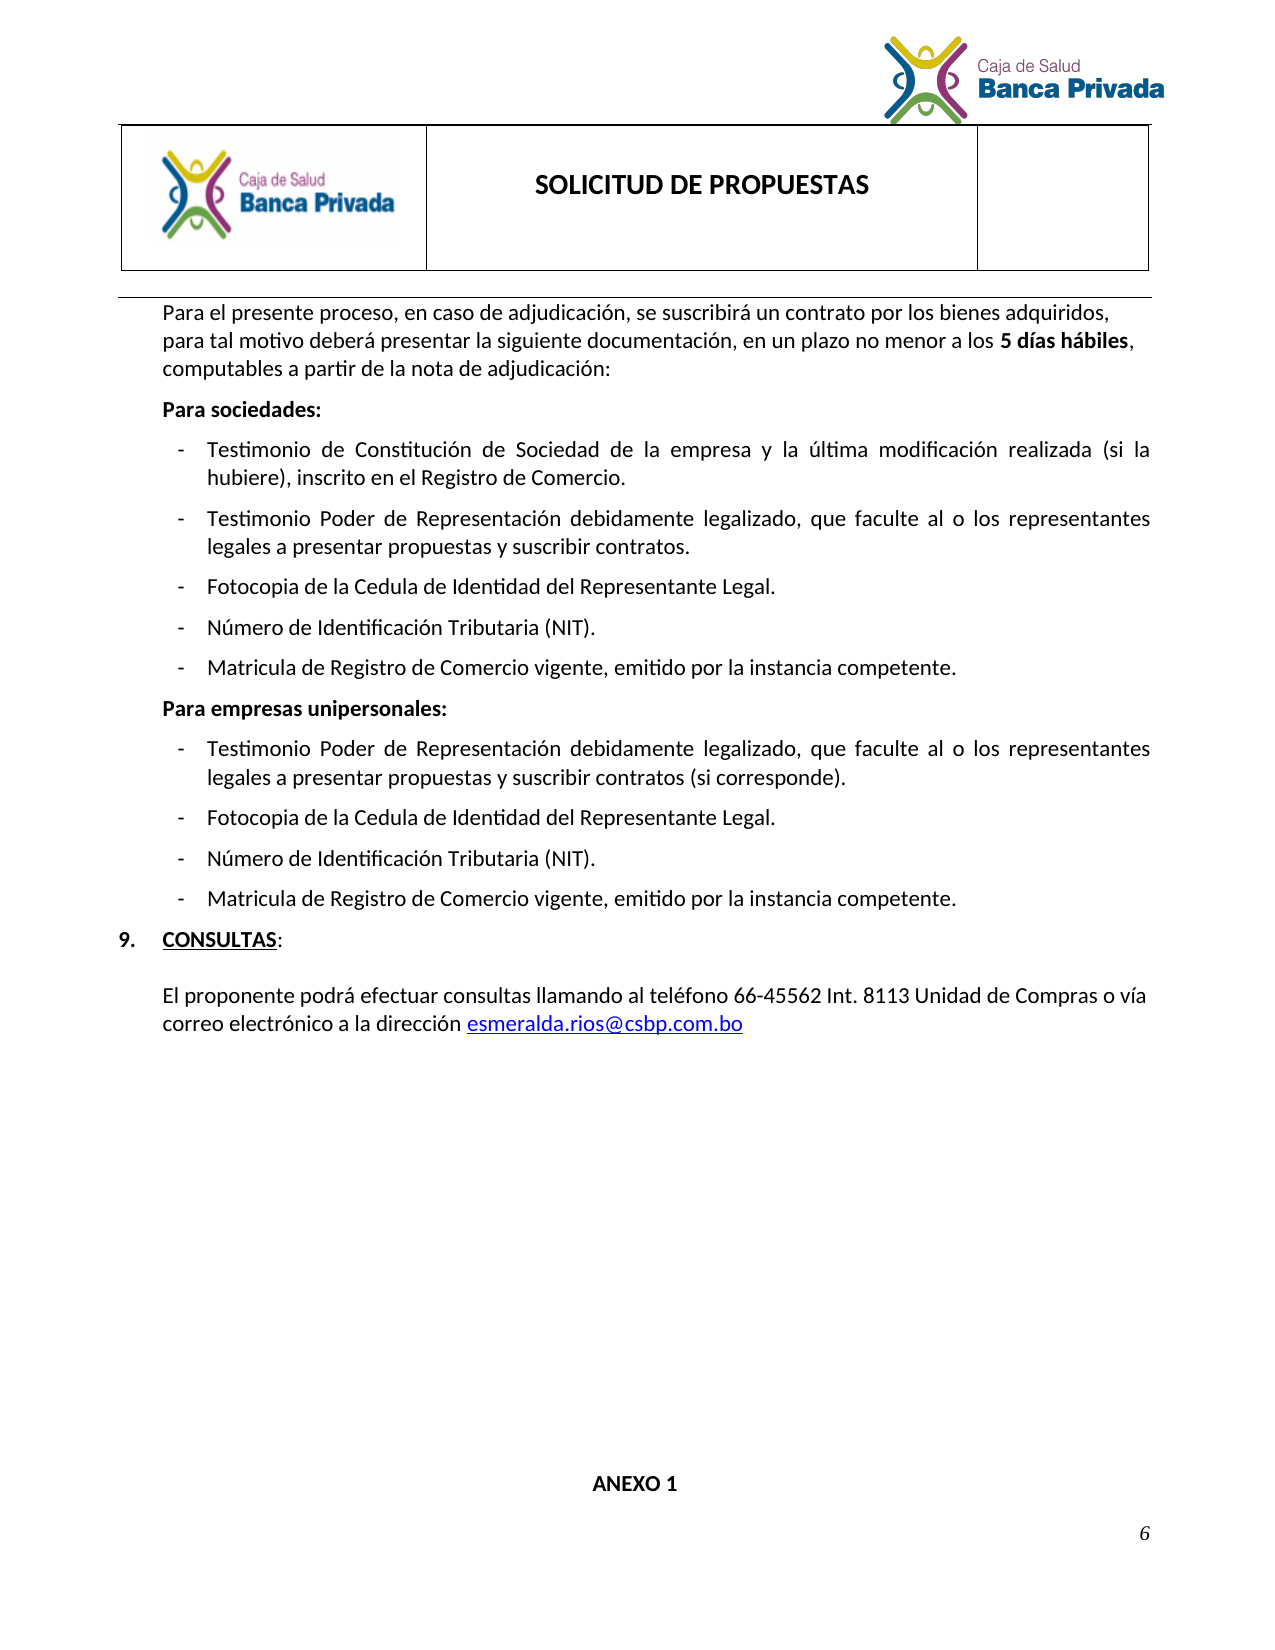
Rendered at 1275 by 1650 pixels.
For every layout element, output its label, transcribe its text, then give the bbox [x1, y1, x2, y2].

list Testimonio Poder de Representación debidamente legalizado, que faculte al o los representantes legales a presentar propuestas y suscribir contratos. [177, 504, 1152, 560]
list Para empresas unipersonales: [162, 694, 1152, 722]
list Fotocopia de la Cedula de Identidad del Representante Legal. [177, 572, 1152, 601]
picture [147, 126, 403, 245]
text ANEXO 1 [118, 1469, 1152, 1498]
list Para el presente proceso, en caso de adjudicación, se suscribirá un contrato por los bienes adquiridos, para tal motivo deberá presentar la siguiente documentación, en un plazo no menor a los 5 días hábiles, computables a partir de la nota de adjudicación: [162, 298, 1152, 382]
picture [873, 28, 1177, 135]
picture [978, 126, 1148, 135]
list Número de Identificación Tributaria (NIT). [177, 844, 1152, 872]
list Testimonio de Constitución de Sociedad de la empresa y la última modificación realizada (si la hubiere), inscrito en el Registro de Comercio. [177, 435, 1152, 491]
list CONSULTAS: [118, 925, 1152, 953]
list Número de Identificación Tributaria (NIT). [177, 613, 1152, 641]
list Matricula de Registro de Comercio vigente, emitido por la instancia competente. [177, 884, 1152, 912]
list El proponente podrá efectuar consultas llamando al teléfono 66-45562 Int. 8113 Unidad de Compras o vía correo electrónico a la dirección esmeralda.rios@csbp.com.bo [162, 981, 1152, 1037]
picture [873, 126, 977, 135]
list Matricula de Registro de Comercio vigente, emitido por la instancia competente. [177, 653, 1152, 682]
list Fotocopia de la Cedula de Identidad del Representante Legal. [177, 803, 1152, 831]
list Testimonio Poder de Representación debidamente legalizado, que faculte al o los representantes legales a presentar propuestas y suscribir contratos (si corresponde). [177, 734, 1152, 791]
list Para sociedades: [162, 395, 1152, 423]
